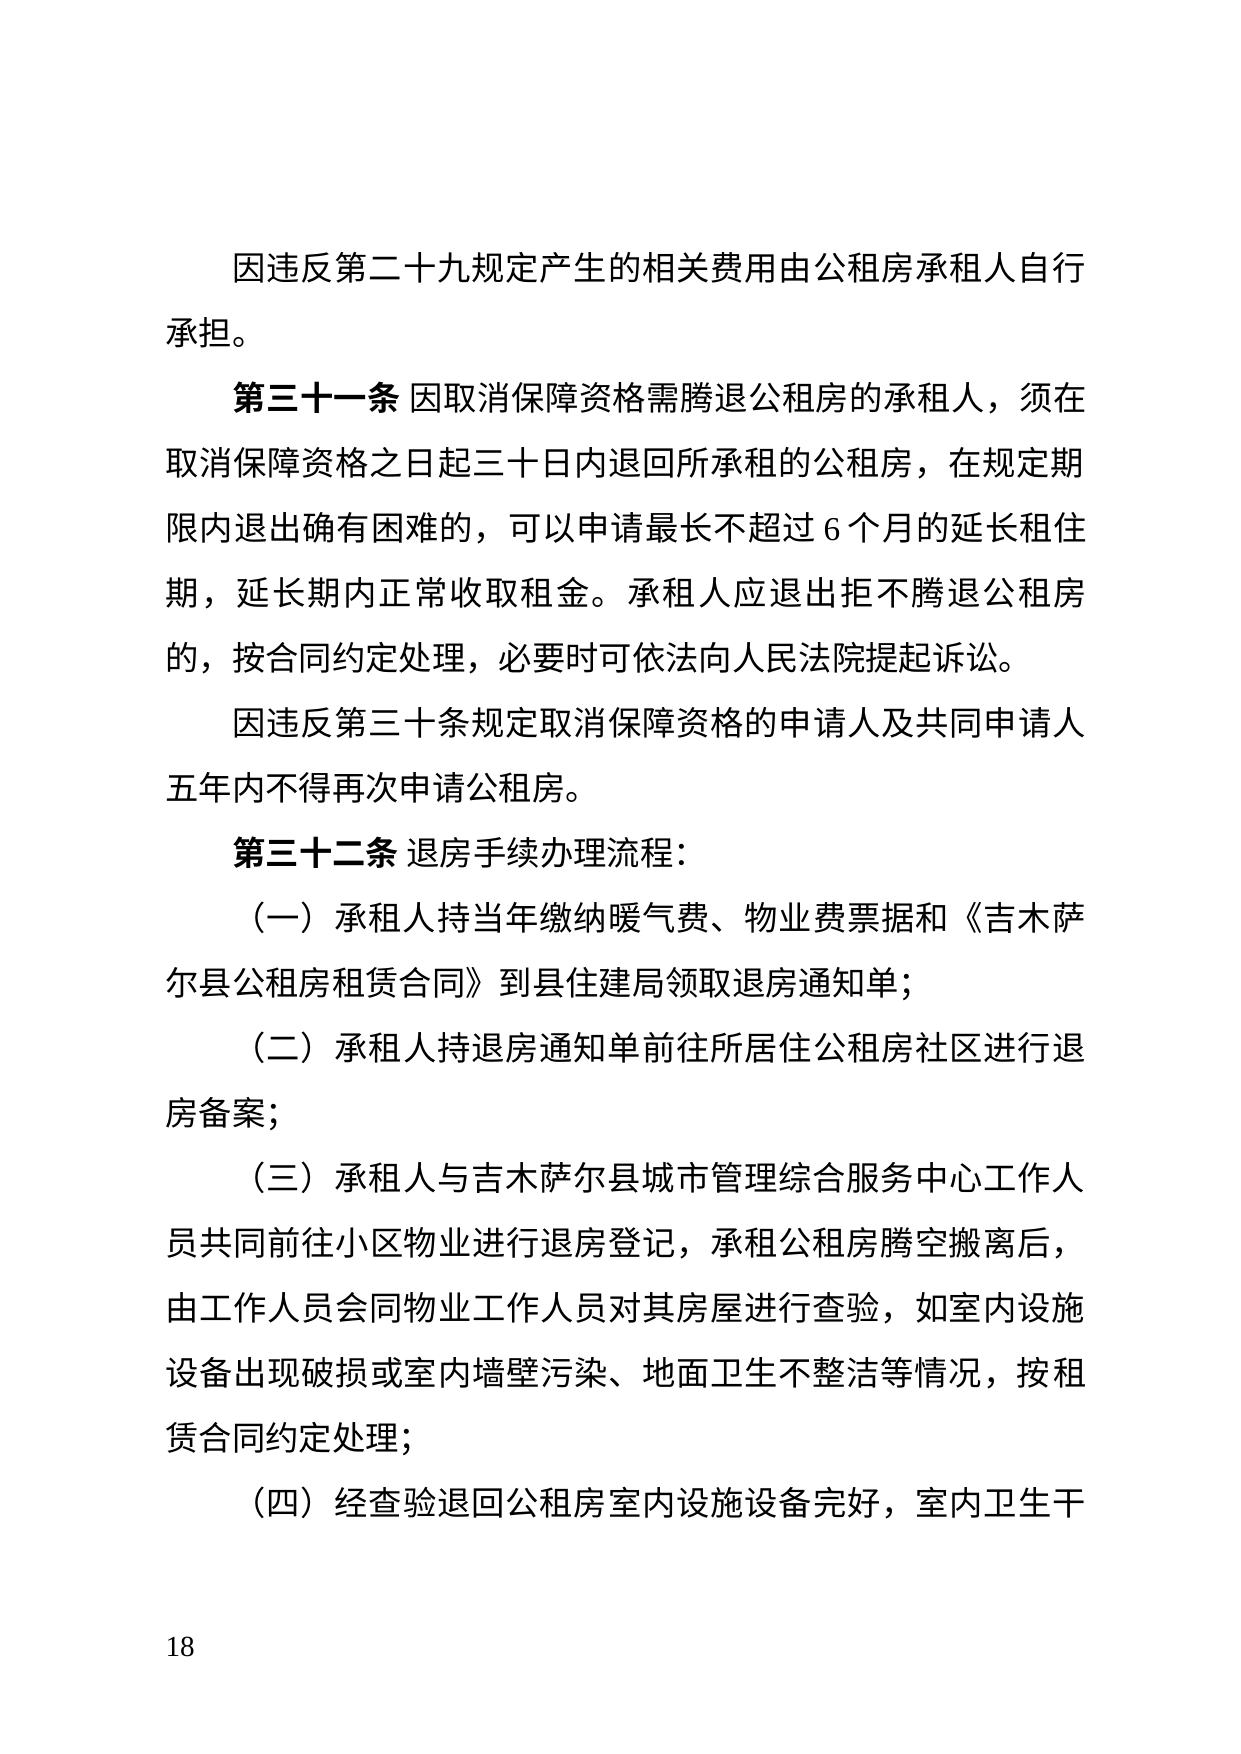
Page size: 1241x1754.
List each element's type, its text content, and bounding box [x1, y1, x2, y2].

text 第三十二条 退房手续办理流程： [165, 818, 1087, 883]
text 第三十一条 因取消保障资格需腾退公租房的承租人，须在取消保障资格之日起三十日内退回所承租的公租房，在规定期限内退出确有困难的，可以申请最长不超过6个月的延长租住期，延长期内正常收取租金。承租人应退出拒不腾退公租房的，按合同约定处理，必要时可依法向人民法院提起诉讼。 [165, 363, 1087, 688]
text （二）承租人持退房通知单前往所居住公租房社区进行退房备案； [165, 1013, 1087, 1143]
text 因违反第二十九规定产生的相关费用由公租房承租人自行承担。 [165, 233, 1087, 363]
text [165, 1468, 1087, 1533]
text 因违反第三十条规定取消保障资格的申请人及共同申请人五年内不得再次申请公租房。 [165, 688, 1087, 818]
text （一）承租人持当年缴纳暖气费、物业费票据和《吉木萨尔县公租房租赁合同》到县住建局领取退房通知单； [165, 883, 1087, 1013]
text （三）承租人与吉木萨尔县城市管理综合服务中心工作人员共同前往小区物业进行退房登记，承租公租房腾空搬离后，由工作人员会同物业工作人员对其房屋进行查验，如室内设施设备出现破损或室内墙壁污染、地面卫生不整洁等情况，按租赁合同约定处理； [165, 1143, 1087, 1468]
